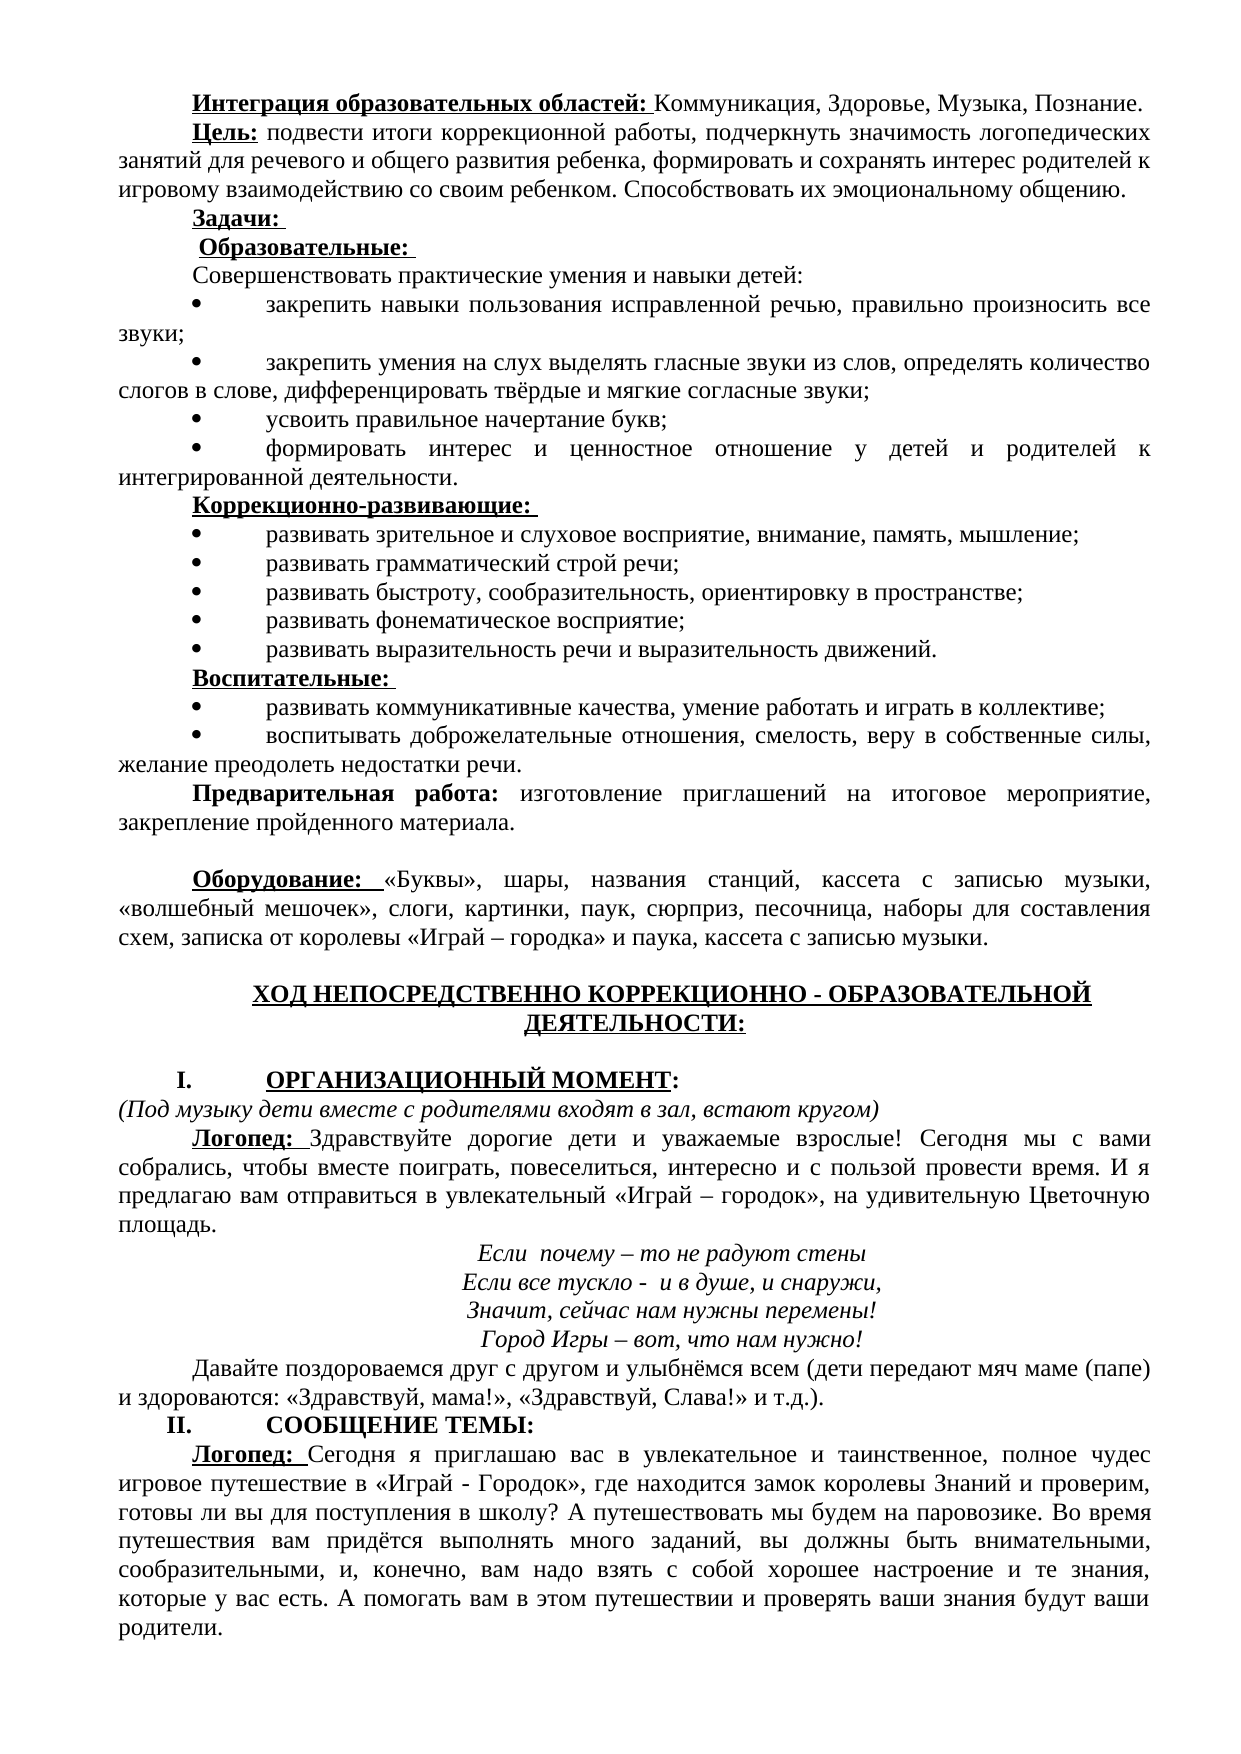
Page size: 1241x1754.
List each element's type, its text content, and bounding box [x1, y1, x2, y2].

text Коррекционно-развивающие: [118, 490, 1152, 519]
list воспитывать доброжелательные отношения, смелость, веру в собственные силы, желание преодолеть недостатки речи. [118, 720, 1152, 778]
list закрепить умения на слух выделять гласные звуки из слов, определять количество слогов в слове, дифференцировать твёрдые и мягкие согласные звуки; [118, 347, 1152, 404]
text Оборудование: «Буквы», шары, названия станций, кассета с записью музыки, «волшебный мешочек», слоги, картинки, паук, сюрприз, песочница, наборы для составления схем, записка от королевы «Играй – городка» и паука, кассета с записью музыки. [118, 864, 1152, 950]
list усвоить правильное начертание букв; [118, 404, 1152, 433]
text Значит, сейчас нам нужны перемены! [118, 1295, 1152, 1324]
list развивать грамматический строй речи; [118, 548, 1152, 577]
text Если все тускло - и в душе, и снаружи, [118, 1267, 1152, 1295]
text Город Игры – вот, что нам нужно! [118, 1324, 1152, 1353]
text Интеграция образовательных областей: Коммуникация, Здоровье, Музыка, Познание. [118, 88, 1152, 117]
text Логопед: Здравствуйте дорогие дети и уважаемые взрослые! Сегодня мы с вами собрались, чтобы вместе поиграть, повеселиться, интересно и с пользой провести время. И я предлагаю вам отправиться в увлекательный «Играй – городок», на удивительную Цветочную площадь. [118, 1123, 1152, 1238]
text Предварительная работа: изготовление приглашений на итоговое мероприятие, закрепление пройденного материала. [118, 778, 1152, 835]
list закрепить навыки пользования исправленной речью, правильно произносить все звуки; [118, 289, 1152, 347]
text Цель: подвести итоги коррекционной работы, подчеркнуть значимость логопедических занятий для речевого и общего развития ребенка, формировать и сохранять интерес родителей к игровому взаимодействию со своим ребенком. Способствовать их эмоциональному общению. [118, 117, 1152, 203]
text Воспитательные: [118, 663, 1152, 692]
text Если почему – то не радуют стены [118, 1238, 1152, 1267]
text Логопед: Сегодня я приглашаю вас в увлекательное и таинственное, полное чудес игровое путешествие в «Играй - Городок», где находится замок королевы Знаний и проверим, готовы ли вы для поступления в школу? А путешествовать мы будем на паровозике. Во время путешествия вам придётся выполнять много заданий, вы должны быть внимательными, сообразительными, и, конечно, вам надо взять с собой хорошее настроение и те знания, которые у вас есть. А помогать вам в этом путешествии и проверять ваши знания будут ваши родители. [118, 1439, 1152, 1640]
list формировать интерес и ценностное отношение у детей и родителей к интегрированной деятельности. [118, 433, 1152, 490]
list развивать коммуникативные качества, умение работать и играть в коллективе; [118, 692, 1152, 720]
text (Под музыку дети вместе с родителями входят в зал, встают кругом) [118, 1094, 1152, 1123]
text ХОД НЕПОСРЕДСТВЕННО КОРРЕКЦИОННО - ОБРАЗОВАТЕЛЬНОЙ ДЕЯТЕЛЬНОСТИ: [118, 979, 1152, 1037]
text Задачи: [118, 203, 1152, 232]
list развивать фонематическое восприятие; [118, 605, 1152, 634]
text Образовательные: [118, 232, 1152, 260]
list ОРГАНИЗАЦИОННЫЙ МОМЕНТ: [118, 1065, 1152, 1094]
list развивать зрительное и слуховое восприятие, внимание, память, мышление; [118, 519, 1152, 548]
text Давайте поздороваемся друг с другом и улыбнёмся всем (дети передают мяч маме (папе) и здороваются: «Здравствуй, мама!», «Здравствуй, Слава!» и т.д.). [118, 1353, 1152, 1410]
list развивать выразительность речи и выразительность движений. [118, 634, 1152, 663]
text Совершенствовать практические умения и навыки детей: [118, 260, 1152, 289]
list развивать быстроту, сообразительность, ориентировку в пространстве; [118, 577, 1152, 605]
list СООБЩЕНИЕ ТЕМЫ: [118, 1410, 1152, 1439]
